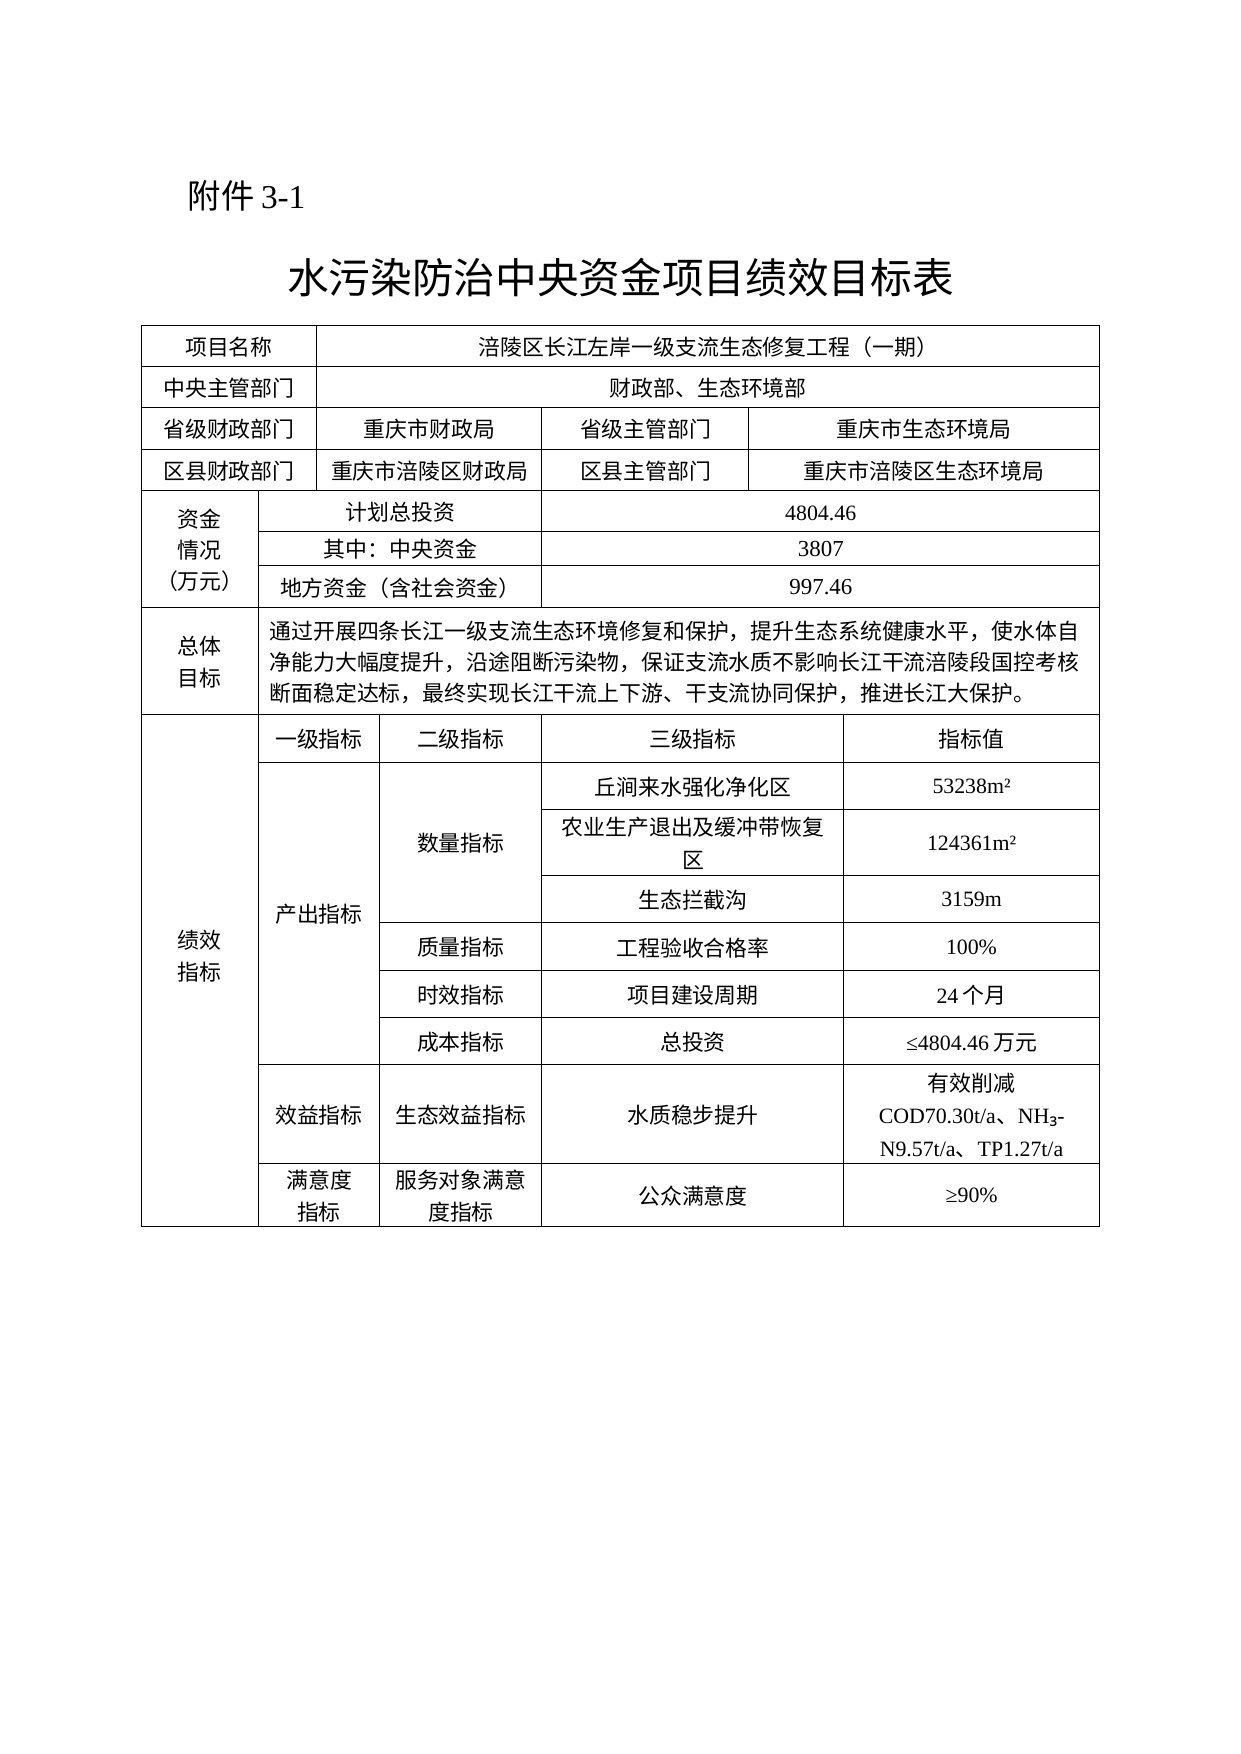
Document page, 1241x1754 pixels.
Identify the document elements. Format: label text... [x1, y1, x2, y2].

table_cell 重庆市生态环境局 [749, 408, 1099, 448]
table_cell 生态效益指标 [380, 1065, 541, 1163]
table_cell 三级指标 [542, 715, 843, 762]
table_cell 数量指标 [380, 763, 541, 922]
table_cell 53238m² [844, 763, 1099, 809]
table_cell 重庆市涪陵区生态环境局 [749, 450, 1099, 490]
table_cell 满意度 指标 [259, 1164, 379, 1226]
text 附件3-1 [187, 162, 1053, 227]
table_cell 通过开展四条长江一级支流生态环境修复和保护，提升生态系统健康水平，使水体自净能力大幅度提升，沿途阻断污染物，保证支流水质不影响长江干流涪陵段国控考核断面稳定达标，最终实现长江干流上下游、干支流协同保护，推进长江大保护。 [259, 608, 1099, 714]
table_cell ≥90% [844, 1164, 1099, 1226]
table_cell 效益指标 [259, 1065, 379, 1163]
table_cell 重庆市涪陵区财政局 [317, 450, 541, 490]
table_cell 一级指标 [259, 715, 379, 762]
table_cell 4804.46 [542, 491, 1099, 531]
table_cell 绩效 指标 [142, 715, 258, 1226]
table_header 涪陵区长江左岸一级支流生态修复工程（一期） [317, 326, 1099, 366]
table_cell 工程验收合格率 [542, 923, 843, 969]
table_cell 丘涧来水强化净化区 [542, 763, 843, 809]
table_cell 指标值 [844, 715, 1099, 762]
table_cell 997.46 [542, 566, 1099, 607]
table_cell 农业生产退出及缓冲带恢复区 [542, 810, 843, 875]
table_cell 财政部、生态环境部 [317, 367, 1099, 407]
table_cell 公众满意度 [542, 1164, 843, 1226]
table_cell 其中：中央资金 [259, 532, 541, 565]
table_cell 二级指标 [380, 715, 541, 762]
table_cell ≤4804.46万元 [844, 1018, 1099, 1064]
table_cell 3807 [542, 532, 1099, 565]
table_cell 3159m [844, 876, 1099, 922]
table_cell 生态拦截沟 [542, 876, 843, 922]
text 水污染防治中央资金项目绩效目标表 [187, 243, 1053, 308]
table_cell 质量指标 [380, 923, 541, 969]
table_cell 124361m² [844, 810, 1099, 875]
table_cell 省级主管部门 [542, 408, 748, 448]
table_cell 24个月 [844, 971, 1099, 1017]
table_cell 时效指标 [380, 971, 541, 1017]
table_cell 地方资金（含社会资金） [259, 566, 541, 607]
table_cell 重庆市财政局 [317, 408, 541, 448]
table_cell 水质稳步提升 [542, 1065, 843, 1163]
table_cell 服务对象满意度指标 [380, 1164, 541, 1226]
table_cell 总投资 [542, 1018, 843, 1064]
table_cell 区县财政部门 [142, 450, 316, 490]
table_cell 省级财政部门 [142, 408, 316, 448]
table_cell 产出指标 [259, 763, 379, 1064]
table_cell 成本指标 [380, 1018, 541, 1064]
table_header 项目名称 [142, 326, 316, 366]
table_cell 100% [844, 923, 1099, 969]
table_cell 中央主管部门 [142, 367, 316, 407]
table_cell 项目建设周期 [542, 971, 843, 1017]
table_cell 资金 情况 （万元） [142, 491, 258, 607]
table_cell 总体 目标 [142, 608, 258, 714]
table_cell 有效削减COD70.30t/a、NH₃-N9.57t/a、TP1.27t/a [844, 1065, 1099, 1163]
table_cell 区县主管部门 [542, 450, 748, 490]
table_cell 计划总投资 [259, 491, 541, 531]
